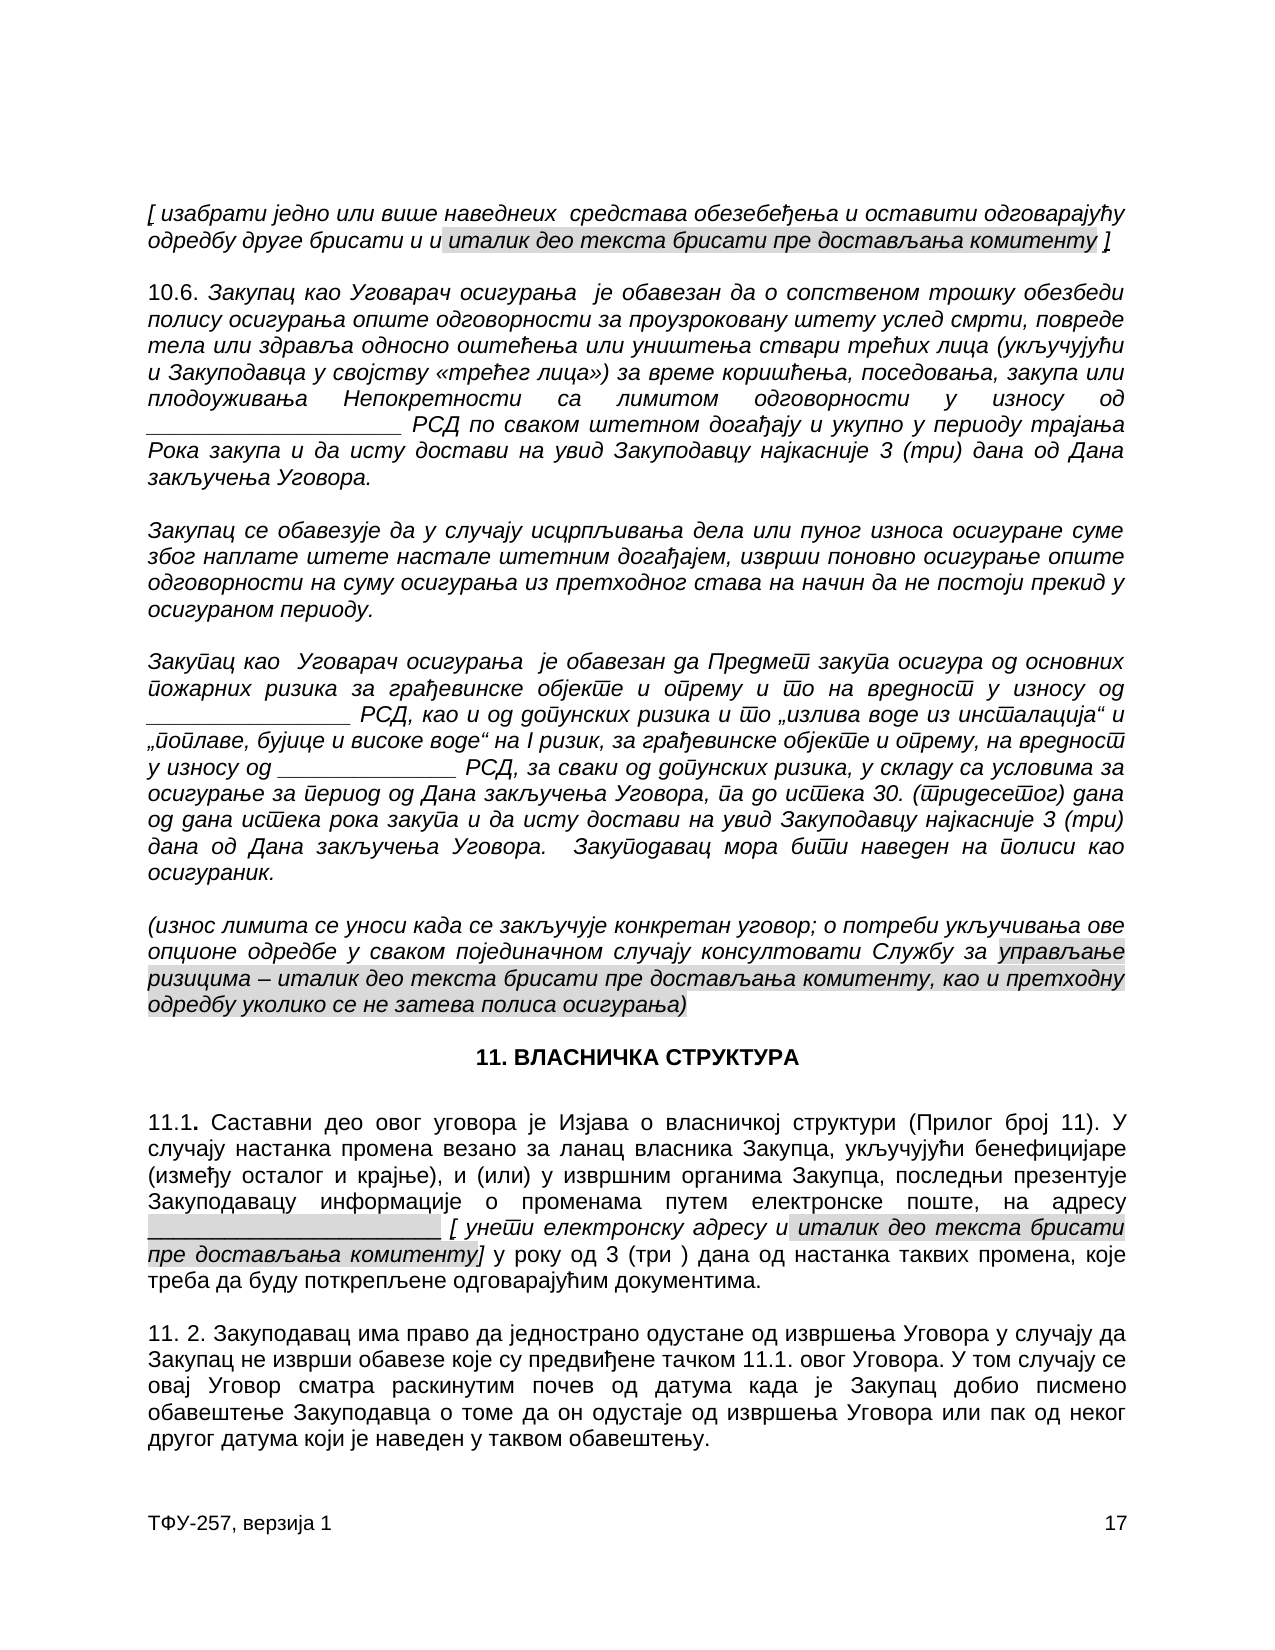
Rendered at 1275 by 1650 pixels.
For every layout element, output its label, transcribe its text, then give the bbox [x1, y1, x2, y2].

text 11. 2. Закуподавац има право да једнострано одустане од извршења Уговора у случају да Закупац не изврши обавезе које су предвиђене тачком 11.1. овог Уговора. У том случају се овај Уговор сматра раскинутим почев од датума када је Закупац добио писмено обавештење Закуподавца о томе да он одустаје од извршења Уговора или пак од неког другог датума који је наведен у таквом обавештењу. [148, 1320, 1127, 1451]
text Закупац се обавезује да у случају исцрпљивања дела или пуног износа осигуране суме због наплате штете настале штетним догађајем, изврши поновно осигурање опште одговорности на суму осигурања из претходног става на начин да не постоји прекид у осигураном периоду. [148, 517, 1127, 622]
text (износ лимита се уноси када се закључује конкретан уговор; о потреби укључивања ове опционе одредбе у сваком појединачном случају консултовати Службу за управљање ризицима – италик део текста брисати пре достављања комитенту, као и претходну одредбу уколико се не затева полиса осигурања) [148, 912, 1127, 1017]
text 11. ВЛАСНИЧКА СТРУКТУРА [148, 1044, 1127, 1070]
text [ изабрати једно или више наведнеих средстава обезебеђења и оставити одговарајућу одредбу друге брисати и и италик део текста брисати пре достављања комитенту ] [148, 200, 1127, 253]
text 11.1. Саставни део овог уговора је Изјава о власничкој структури (Прилог број 11). У случају настанка промена везано за ланац власника Закупца, укључујући бенефицијаре (између осталог и крајње), и (или) у извршним органима Закупца, последњи презентује Закуподавацу информације о променама путем електронске поште, на адресу _______________________ [ унети електронску адресу и италик део текста брисати пре достављања комитенту] у року од 3 (три ) дана од настанка таквих промена, које треба да буду поткрепљене одговарајућим документима. [148, 1109, 1127, 1293]
text 10.6. Закупац као Уговарач осигурања је обавезан да о сопственом трошку обезбеди полису осигурања опште одговорности за проузроковану штету услед смрти, повреде тела или здравља односно оштећења или уништења ствари трећих лица (укључујући и Закуподавца у својству «трећег лица») за време коришћења, поседовања, закупа или плодоуживања Непокретности са лимитом одговорности у износу од ____________________ РСД по сваком штетном догађају и укупно у периоду трајања Рока закупа и да исту достави на увид Закуподавцу најкасније 3 (три) дана од Дана закључења Уговора. [148, 279, 1127, 490]
text Закупац као Уговарач осигурања је обавезан да Предмет закупа осигура од основних пожарних ризика за грађевинске објекте и опрему и то на вредност у износу од ________________ РСД, као и од допунских ризика и то „излива воде из инсталација“ и „поплаве, бујице и високе воде“ на I ризик, за грађевинске објекте и опрему, на вредност у износу од ______________ РСД, за сваки од допунских ризика, у складу са условима за осигурање за период од Дана закључења Уговора, па до истека 30. (тридесетог) дана од дана истека рока закупа и да исту достави на увид Закуподавцу најкасније 3 (три) дана од Дана закључења Уговора. Закуподавац мора бити наведен на полиси као осигураник. [148, 648, 1127, 886]
